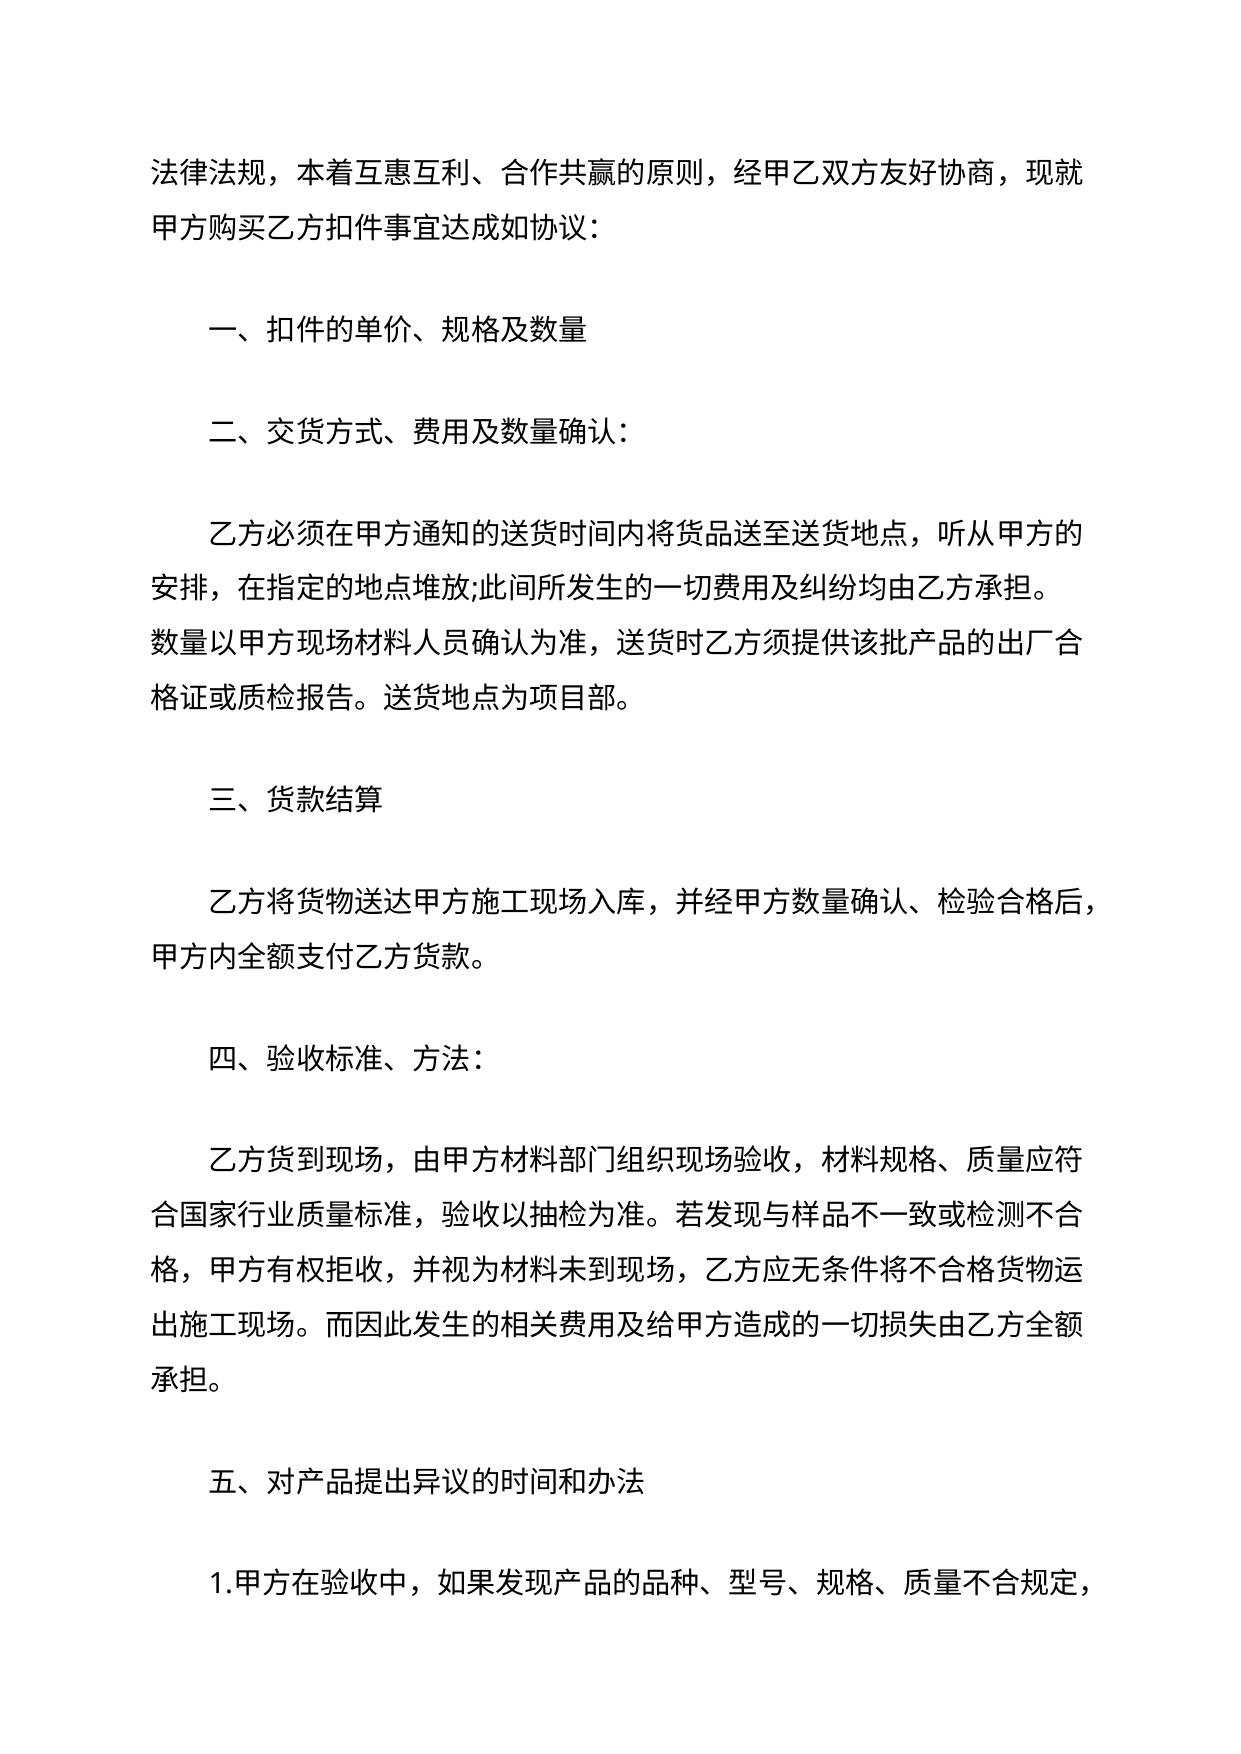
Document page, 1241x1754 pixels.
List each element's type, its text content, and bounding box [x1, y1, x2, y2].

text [150, 1560, 1090, 1602]
text 一、扣件的单价、规格及数量 [150, 307, 1090, 349]
text 三、货款结算 [150, 777, 1090, 819]
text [150, 150, 1090, 247]
text 四、验收标准、方法： [150, 1035, 1090, 1077]
text 乙方将货物送达甲方施工现场入库，并经甲方数量确认、检验合格后，甲方内全额支付乙方货款。 [150, 878, 1090, 976]
text 五、对产品提出异议的时间和办法 [150, 1458, 1090, 1501]
text 二、交货方式、费用及数量确认： [150, 408, 1090, 451]
text 乙方货到现场，由甲方材料部门组织现场验收，材料规格、质量应符合国家行业质量标准，验收以抽检为准。若发现与样品不一致或检测不合格，甲方有权拒收，并视为材料未到现场，乙方应无条件将不合格货物运出施工现场。而因此发生的相关费用及给甲方造成的一切损失由乙方全额承担。 [150, 1137, 1090, 1399]
text 乙方必须在甲方通知的送货时间内将货品送至送货地点，听从甲方的安排，在指定的地点堆放;此间所发生的一切费用及纠纷均由乙方承担。数量以甲方现场材料人员确认为准，送货时乙方须提供该批产品的出厂合格证或质检报告。送货地点为项目部。 [150, 510, 1090, 717]
